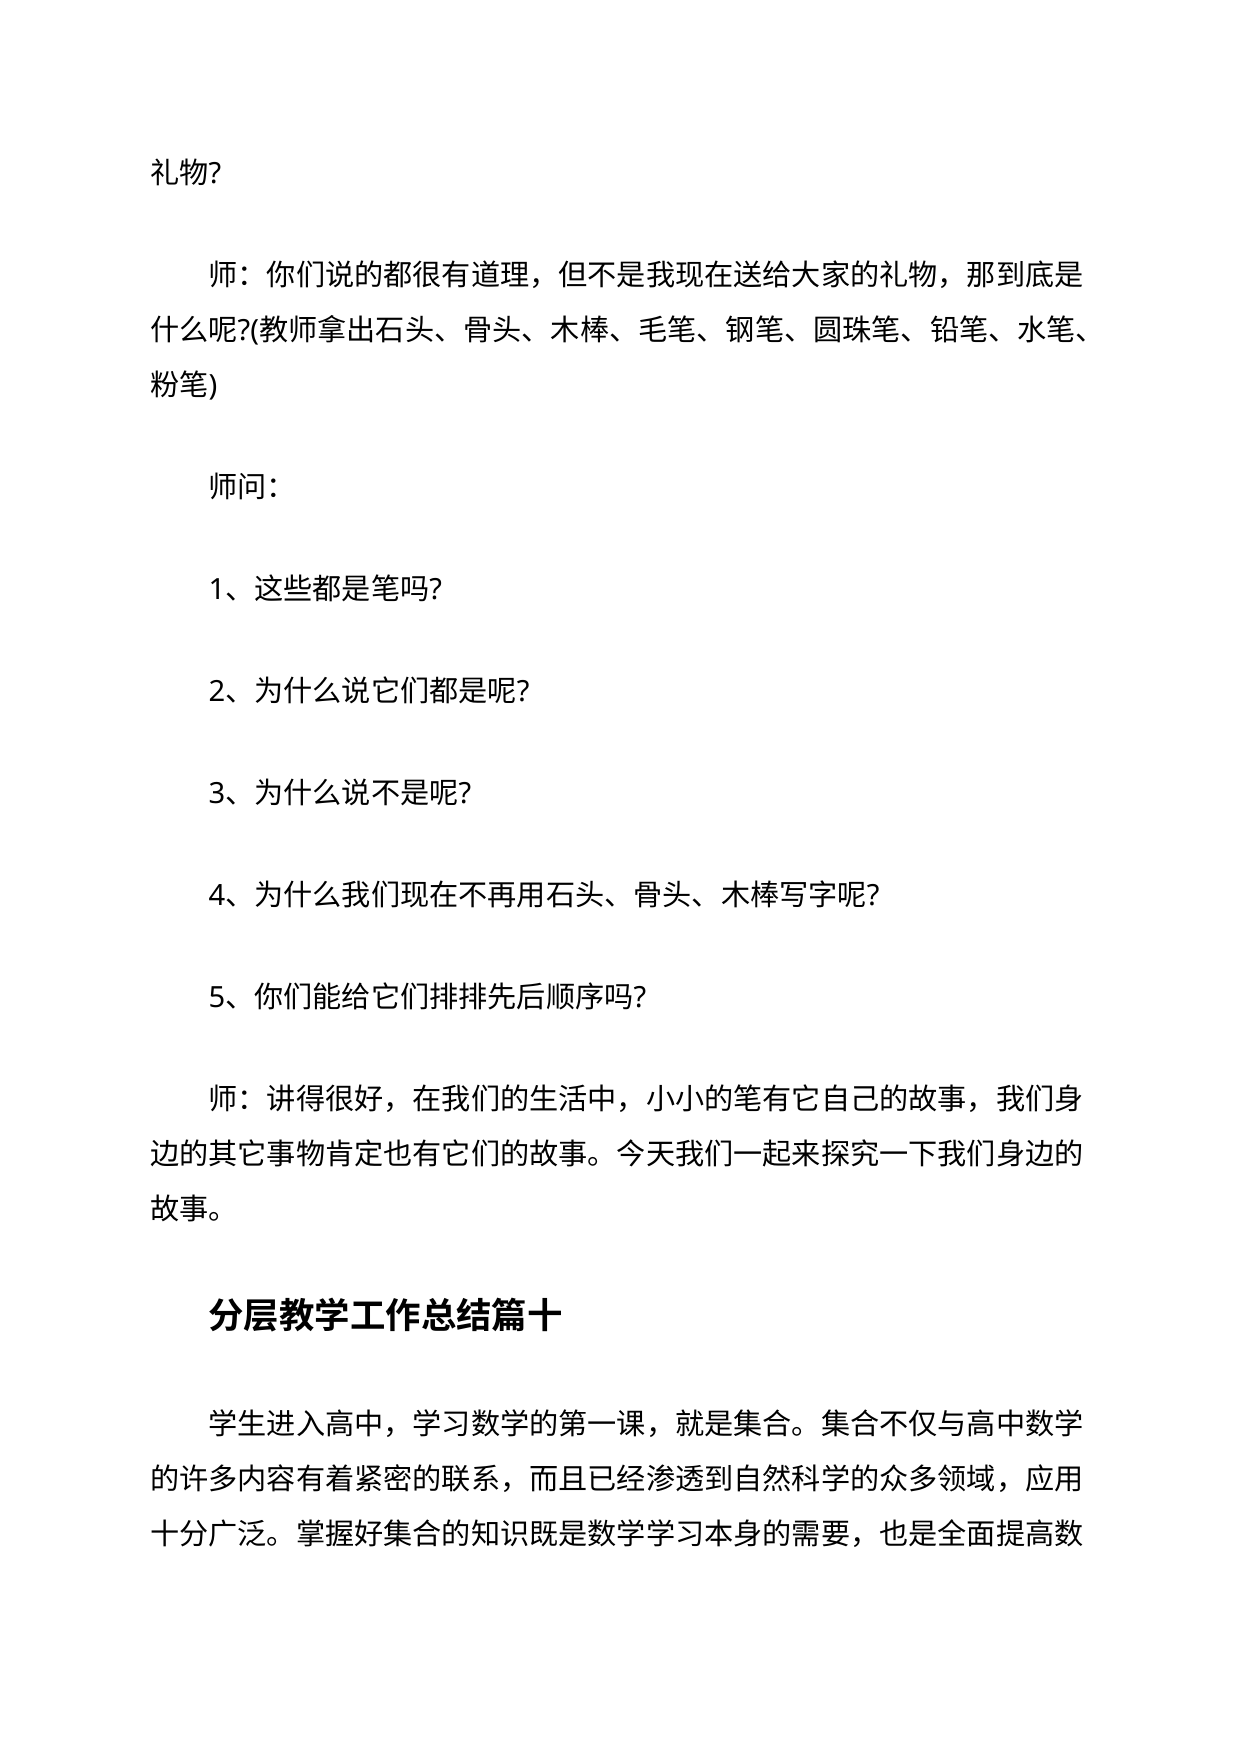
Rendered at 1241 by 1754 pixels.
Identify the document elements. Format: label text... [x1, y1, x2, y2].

text 4、为什么我们现在不再用石头、骨头、木棒写字呢? [150, 872, 1090, 914]
text 师：讲得很好，在我们的生活中，小小的笔有它自己的故事，我们身边的其它事物肯定也有它们的故事。今天我们一起来探究一下我们身边的故事。 [150, 1076, 1090, 1228]
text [150, 150, 1090, 192]
text 师：你们说的都很有道理，但不是我现在送给大家的礼物，那到底是什么呢?(教师拿出石头、骨头、木棒、毛笔、钢笔、圆珠笔、铅笔、水笔、粉笔) [150, 252, 1090, 404]
text 5、你们能给它们排排先后顺序吗? [150, 973, 1090, 1016]
text 2、为什么说它们都是呢? [150, 668, 1090, 710]
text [150, 1401, 1090, 1553]
text 师问： [150, 464, 1090, 506]
text 分层教学工作总结篇十 [150, 1287, 1090, 1338]
text 1、这些都是笔吗? [150, 566, 1090, 608]
text 3、为什么说不是呢? [150, 769, 1090, 812]
